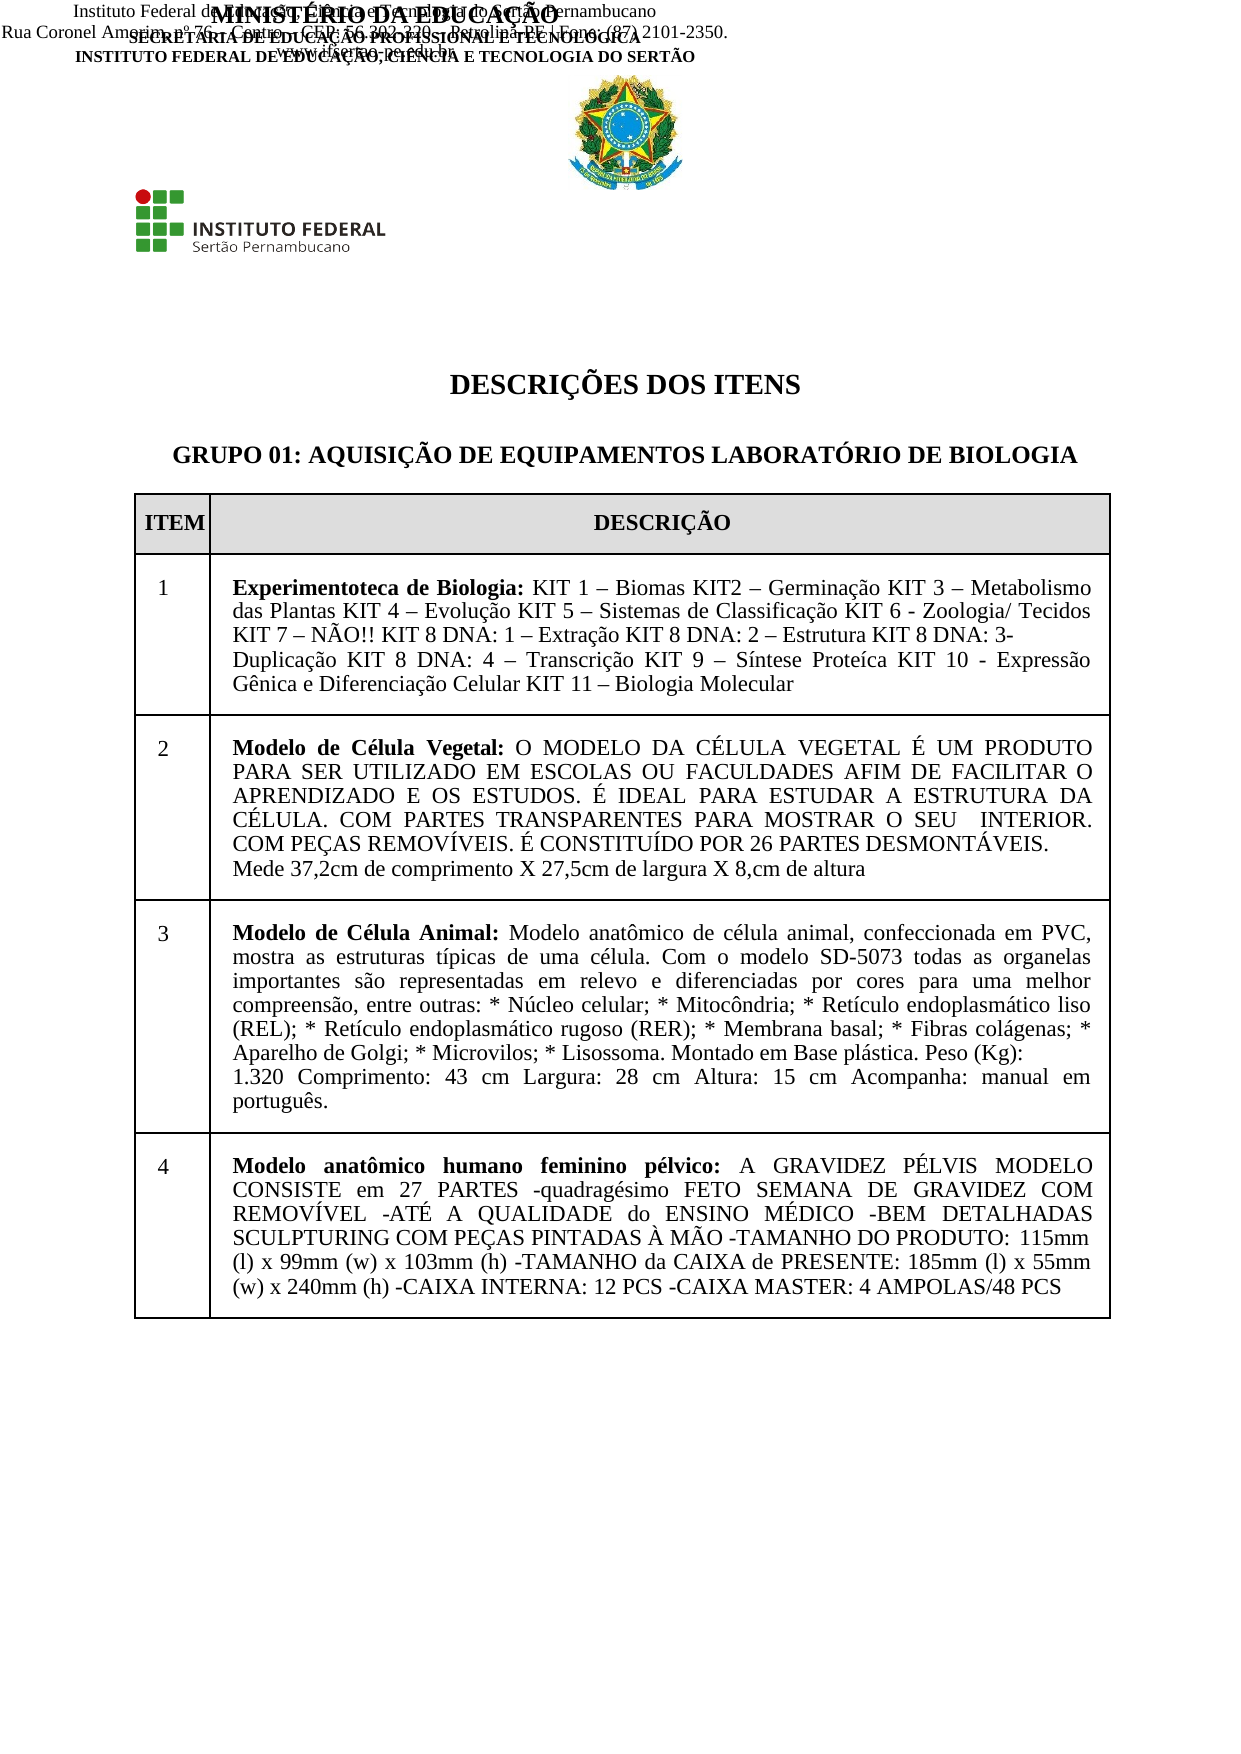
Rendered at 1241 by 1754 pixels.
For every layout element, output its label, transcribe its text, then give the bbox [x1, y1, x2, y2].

table_cell Experimentoteca de Biologia: KIT 1 – Biomas KIT2 – Germinação KIT 3 – Metabolismo das Plantas KIT 4 – Evolução KIT 5 – Sistemas de Classificação KIT 6 - Zoologia/ Tecidos KIT 7 – NÃO!! KIT 8 DNA: 1 – Extração KIT 8 DNA: 2 – Estrutura KIT 8 DNA: 3- Duplicação KIT 8 DNA: 4 – Transcrição KIT 9 – Síntese Proteíca KIT 10 - Expressão Gênica e Diferenciação Celular KIT 11 – Biologia Molecular [211, 555, 1109, 714]
table_cell 3 [136, 901, 209, 1132]
table_cell Modelo anatômico humano feminino pélvico: A GRAVIDEZ PÉLVIS MODELO CONSISTE em 27 PARTES -quadragésimo FETO SEMANA DE GRAVIDEZ COM REMOVÍVEL -ATÉ A QUALIDADE do ENSINO MÉDICO -BEM DETALHADAS SCULPTURING COM PEÇAS PINTADAS À MÃO -TAMANHO DO PRODUTO: 115mm (l) x 99mm (w) x 103mm (h) -TAMANHO da CAIXA de PRESENTE: 185mm (l) x 55mm (w) x 240mm (h) -CAIXA INTERNA: 12 PCS -CAIXA MASTER: 4 AMPOLAS/48 PCS [211, 1134, 1109, 1317]
table_header ITEM [136, 495, 209, 553]
text DESCRIÇÕES DOS ITENS [170, 367, 1081, 401]
picture [568, 75, 683, 190]
table_cell Modelo de Célula Animal: Modelo anatômico de célula animal, confeccionada em PVC, mostra as estruturas típicas de uma célula. Com o modelo SD-5073 todas as organelas importantes são representadas em relevo e diferenciadas por cores para uma melhor compreensão, entre outras: * Núcleo celular; * Mitocôndria; * Retículo endoplasmático liso (REL); * Retículo endoplasmático rugoso (RER); * Membrana basal; * Fibras colágenas; * Aparelho de Golgi; * Microvilos; * Lisossoma. Montado em Base plástica. Peso (Kg): 1.320 Comprimento: 43 cm Largura: 28 cm Altura: 15 cm Acompanha: manual em português. [211, 901, 1109, 1132]
table_cell 4 [136, 1134, 209, 1317]
text GRUPO 01: AQUISIÇÃO DE EQUIPAMENTOS LABORATÓRIO DE BIOLOGIA [170, 441, 1080, 469]
table_header DESCRIÇÃO [211, 495, 1109, 553]
table_cell 2 [136, 716, 209, 899]
picture [135, 189, 386, 252]
table_cell 1 [136, 555, 209, 714]
table_cell Modelo de Célula Vegetal: O MODELO DA CÉLULA VEGETAL É UM PRODUTO PARA SER UTILIZADO EM ESCOLAS OU FACULDADES AFIM DE FACILITAR O APRENDIZADO E OS ESTUDOS. É IDEAL PARA ESTUDAR A ESTRUTURA DA CÉLULA. COM PARTES TRANSPARENTES PARA MOSTRAR O SEU INTERIOR. COM PEÇAS REMOVÍVEIS. É CONSTITUÍDO POR 26 PARTES DESMONTÁVEIS. Mede 37,2cm de comprimento X 27,5cm de largura X 8,cm de altura [211, 716, 1109, 899]
